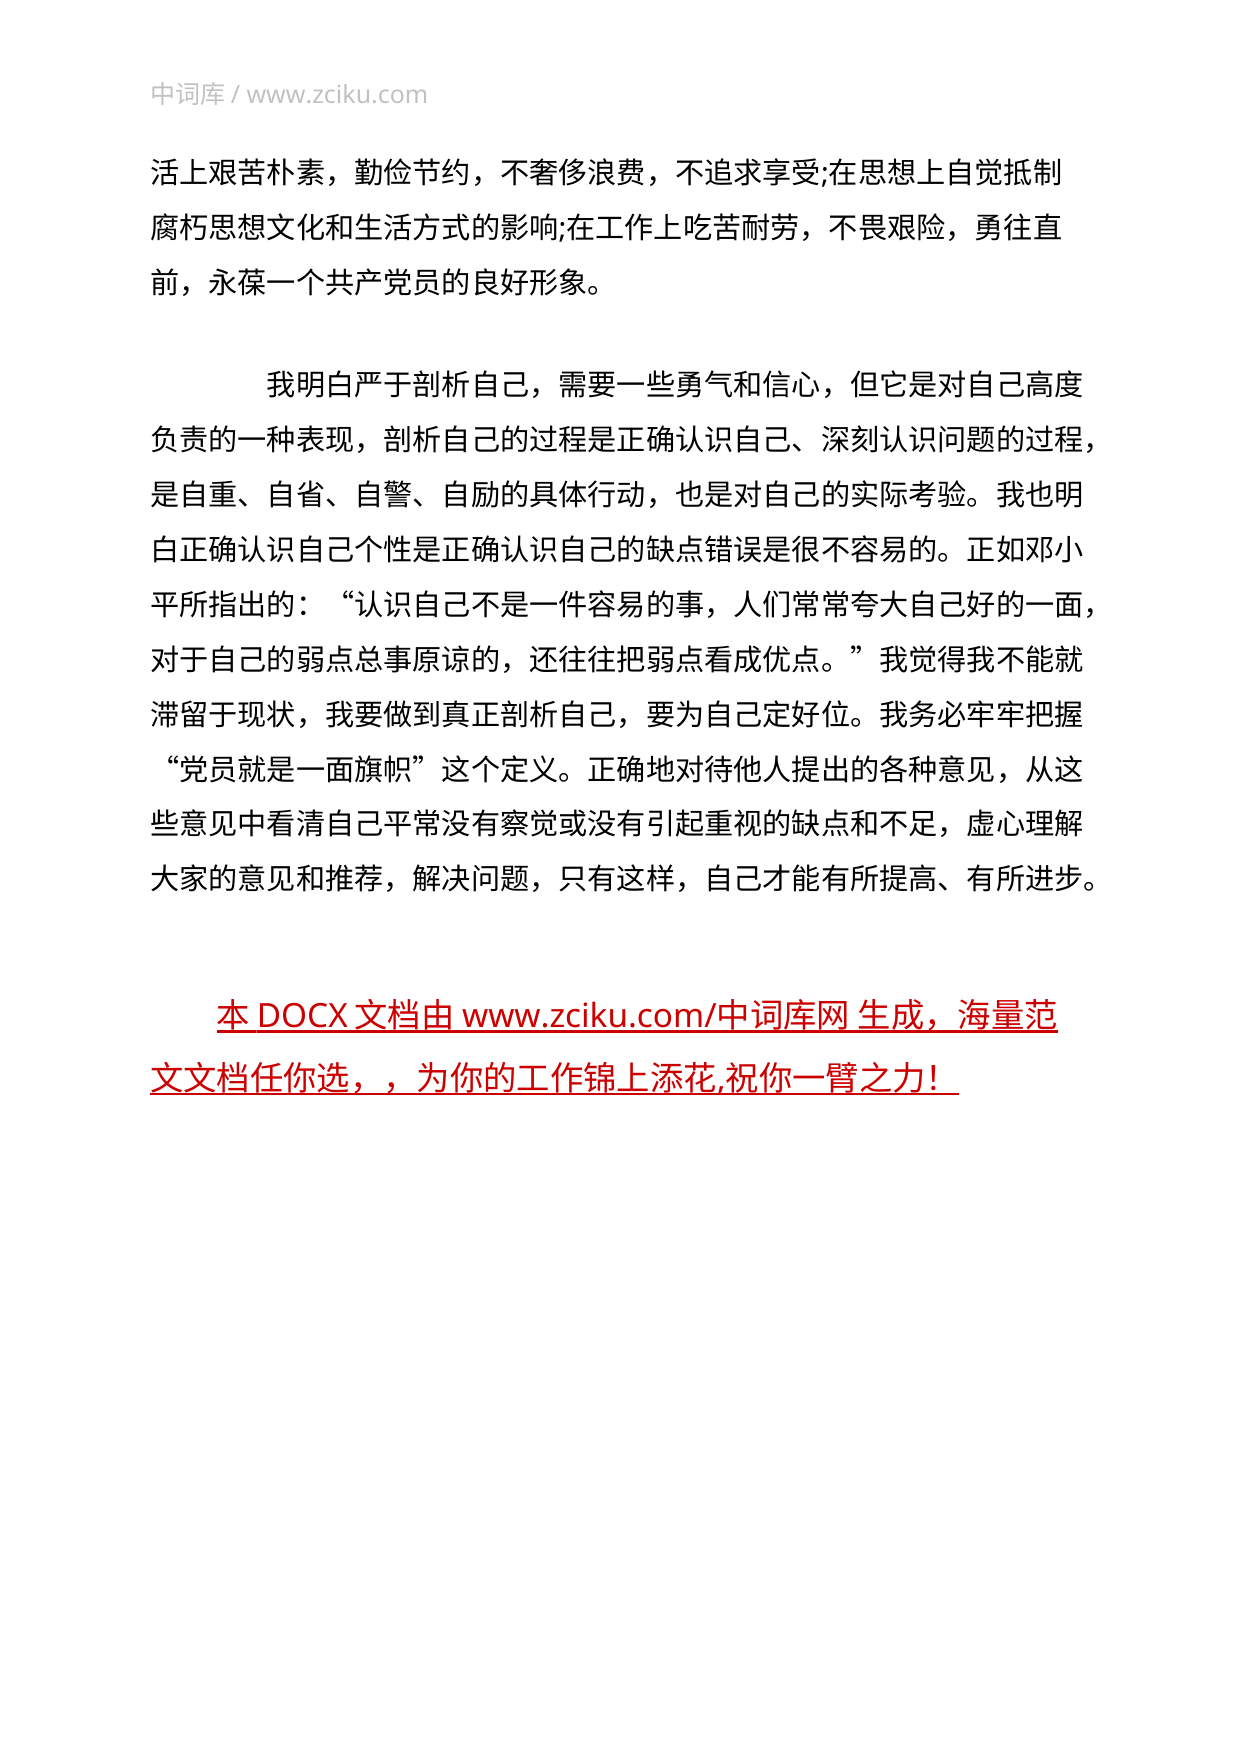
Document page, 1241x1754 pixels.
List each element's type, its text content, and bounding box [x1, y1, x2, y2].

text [150, 150, 1090, 302]
text 我明白严于剖析自己，需要一些勇气和信心，但它是对自己高度负责的一种表现，剖析自己的过程是正确认识自己、深刻认识问题的过程，是自重、自省、自警、自励的具体行动，也是对自己的实际考验。我也明白正确认识自己个性是正确认识自己的缺点错误是很不容易的。正如邓小平所指出的：“认识自己不是一件容易的事，人们常常夸大自己好的一面，对于自己的弱点总事原谅的，还往往把弱点看成优点。”我觉得我不能就滞留于现状，我要做到真正剖析自己，要为自己定好位。我务必牢牢把握“党员就是一面旗帜”这个定义。正确地对待他人提出的各种意见，从这些意见中看清自己平常没有察觉或没有引起重视的缺点和不足，虚心理解大家的意见和推荐，解决问题，只有这样，自己才能有所提高、有所进步。 [150, 362, 1090, 898]
text 本DOCX文档由 www.zciku.com/中词库网 生成，海量范文文档任你选，，为你的工作锦上添花,祝你一臂之力！ [150, 989, 1090, 1100]
